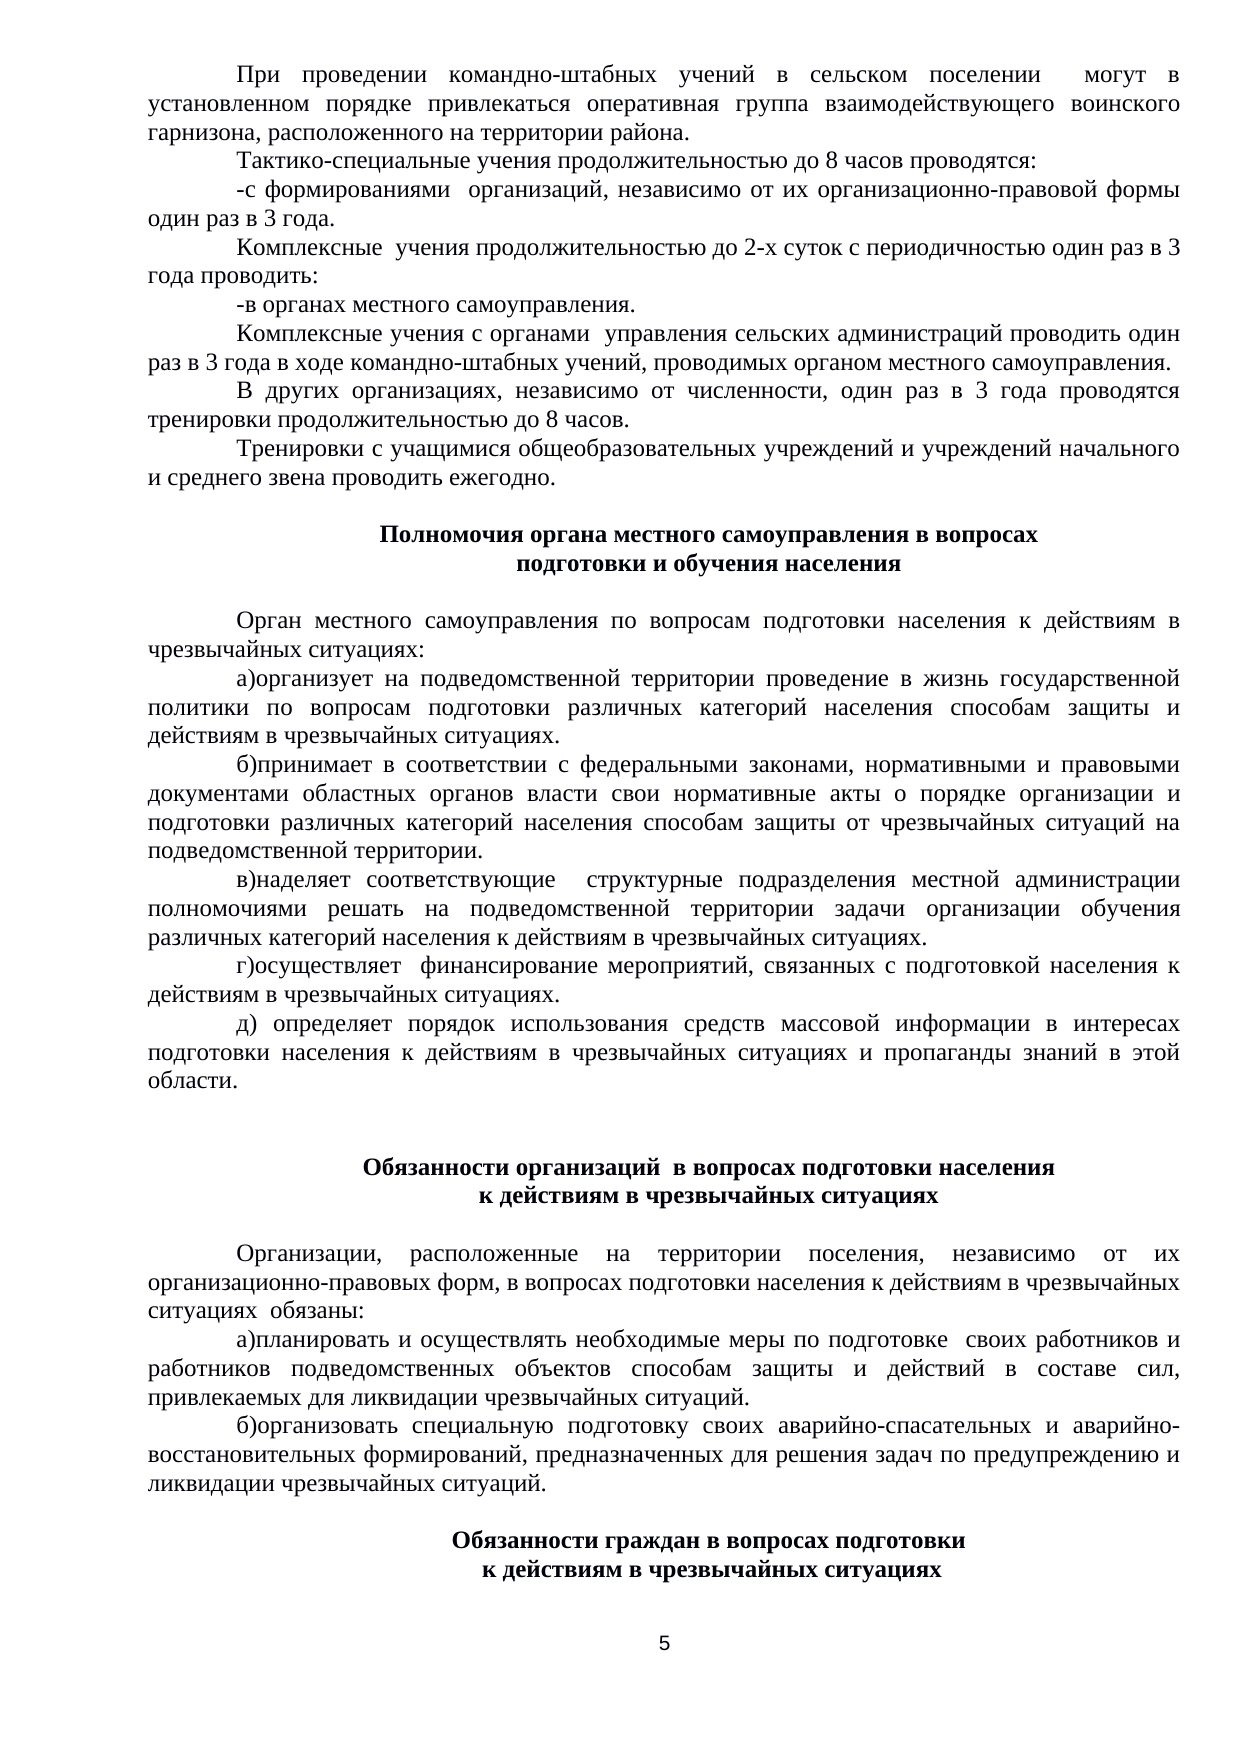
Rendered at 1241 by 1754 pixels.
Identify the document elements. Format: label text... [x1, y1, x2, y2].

text Полномочия органа местного самоуправления в вопросах [148, 519, 1181, 548]
text б)принимает в соответствии с федеральными законами, нормативными и правовыми документами областных органов власти свои нормативные акты о порядке организации и подготовки различных категорий населения способам защиты от чрезвычайных ситуаций на подведомственной территории. [148, 749, 1181, 864]
text а)планировать и осуществлять необходимые меры по подготовке своих работников и работников подведомственных объектов способам защиты и действий в составе сил, привлекаемых для ликвидации чрезвычайных ситуаций. [148, 1324, 1181, 1410]
text Тренировки с учащимися общеобразовательных учреждений и учреждений начального и среднего звена проводить ежегодно. [148, 433, 1181, 490]
text Орган местного самоуправления по вопросам подготовки населения к действиям в чрезвычайных ситуациях: [148, 605, 1181, 663]
text к действиям в чрезвычайных ситуациях [148, 1554, 1181, 1583]
text б)организовать специальную подготовку своих аварийно-спасательных и аварийно-восстановительных формирований, предназначенных для решения задач по предупреждению и ликвидации чрезвычайных ситуаций. [148, 1410, 1181, 1497]
text Обязанности граждан в вопросах подготовки [148, 1525, 1181, 1554]
text -в органах местного самоуправления. [148, 289, 1181, 318]
text д) определяет порядок использования средств массовой информации в интересах подготовки населения к действиям в чрезвычайных ситуациях и пропаганды знаний в этой области. [148, 1008, 1181, 1094]
text При проведении командно-штабных учений в сельском поселении могут в установленном порядке привлекаться оперативная группа взаимодействующего воинского гарнизона, расположенного на территории района. [148, 59, 1181, 145]
text а)организует на подведомственной территории проведение в жизнь государственной политики по вопросам подготовки различных категорий населения способам защиты и действиям в чрезвычайных ситуациях. [148, 663, 1181, 749]
text г)осуществляет финансирование мероприятий, связанных с подготовкой населения к действиям в чрезвычайных ситуациях. [148, 950, 1181, 1008]
text Организации, расположенные на территории поселения, независимо от их организационно-правовых форм, в вопросах подготовки населения к действиям в чрезвычайных ситуациях обязаны: [148, 1238, 1181, 1324]
text Комплексные учения продолжительностью до 2-х суток с периодичностью один раз в 3 года проводить: [148, 232, 1181, 289]
text Тактико-специальные учения продолжительностью до 8 часов проводятся: [148, 145, 1181, 174]
text подготовки и обучения населения [148, 548, 1181, 577]
text Обязанности организаций в вопросах подготовки населения [148, 1152, 1181, 1180]
text -с формированиями организаций, независимо от их организационно-правовой формы один раз в 3 года. [148, 174, 1181, 232]
text к действиям в чрезвычайных ситуациях [148, 1180, 1181, 1209]
text В других организациях, независимо от численности, один раз в 3 года проводятся тренировки продолжительностью до 8 часов. [148, 375, 1181, 433]
text Комплексные учения с органами управления сельских администраций проводить один раз в 3 года в ходе командно-штабных учений, проводимых органом местного самоуправления. [148, 318, 1181, 375]
text в)наделяет соответствующие структурные подразделения местной администрации полномочиями решать на подведомственной территории задачи организации обучения различных категорий населения к действиям в чрезвычайных ситуациях. [148, 864, 1181, 950]
